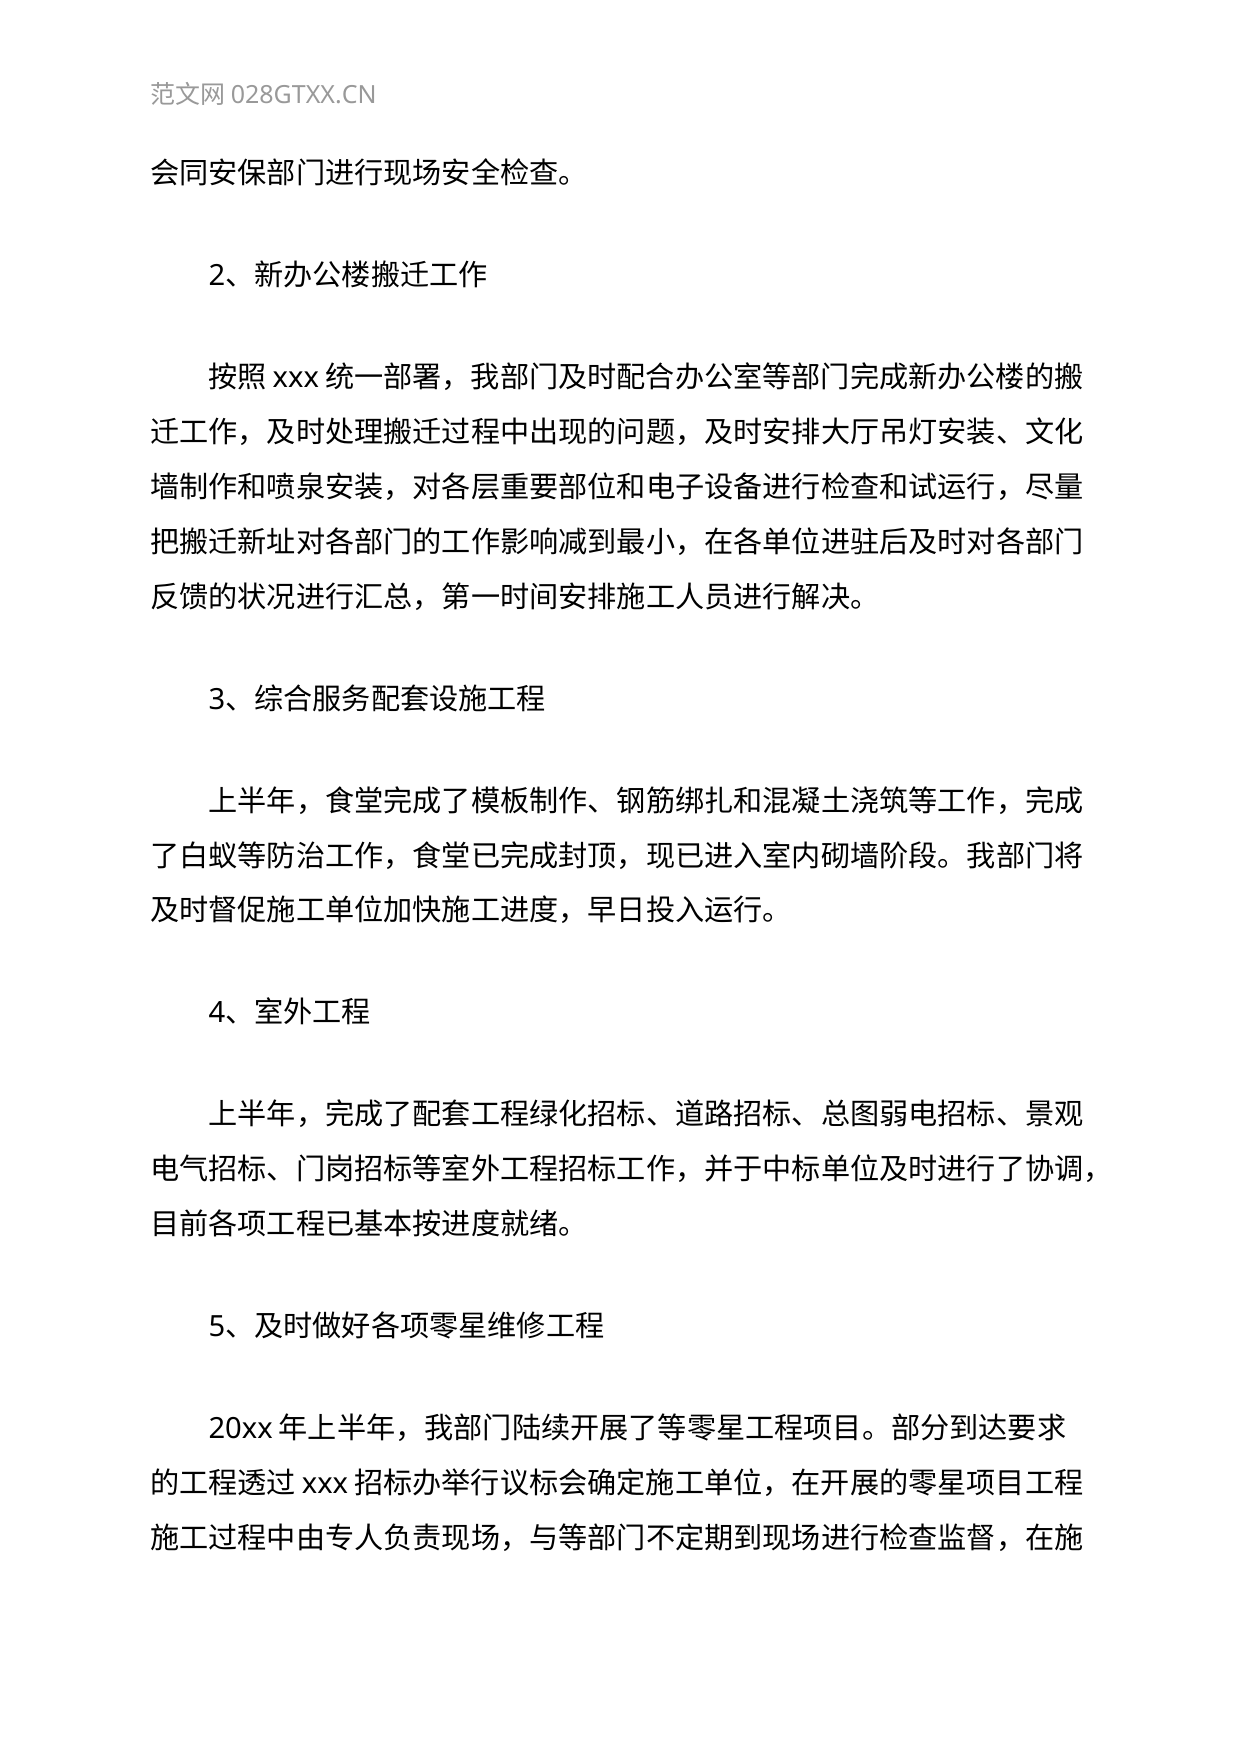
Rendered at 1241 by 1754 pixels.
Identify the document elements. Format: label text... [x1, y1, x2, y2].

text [150, 1404, 1090, 1557]
text 5、及时做好各项零星维修工程 [150, 1302, 1090, 1345]
text 3、综合服务配套设施工程 [150, 675, 1090, 718]
text 2、新办公楼搬迁工作 [150, 252, 1090, 294]
text 按照xxx统一部署，我部门及时配合办公室等部门完成新办公楼的搬迁工作，及时处理搬迁过程中出现的问题，及时安排大厅吊灯安装、文化墙制作和喷泉安装，对各层重要部位和电子设备进行检查和试运行，尽量把搬迁新址对各部门的工作影响减到最小，在各单位进驻后及时对各部门反馈的状况进行汇总，第一时间安排施工人员进行解决。 [150, 354, 1090, 616]
text 上半年，食堂完成了模板制作、钢筋绑扎和混凝土浇筑等工作，完成了白蚁等防治工作，食堂已完成封顶，现已进入室内砌墙阶段。我部门将及时督促施工单位加快施工进度，早日投入运行。 [150, 777, 1090, 929]
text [150, 150, 1090, 192]
text 4、室外工程 [150, 989, 1090, 1031]
text 上半年，完成了配套工程绿化招标、道路招标、总图弱电招标、景观电气招标、门岗招标等室外工程招标工作，并于中标单位及时进行了协调，目前各项工程已基本按进度就绪。 [150, 1091, 1090, 1243]
